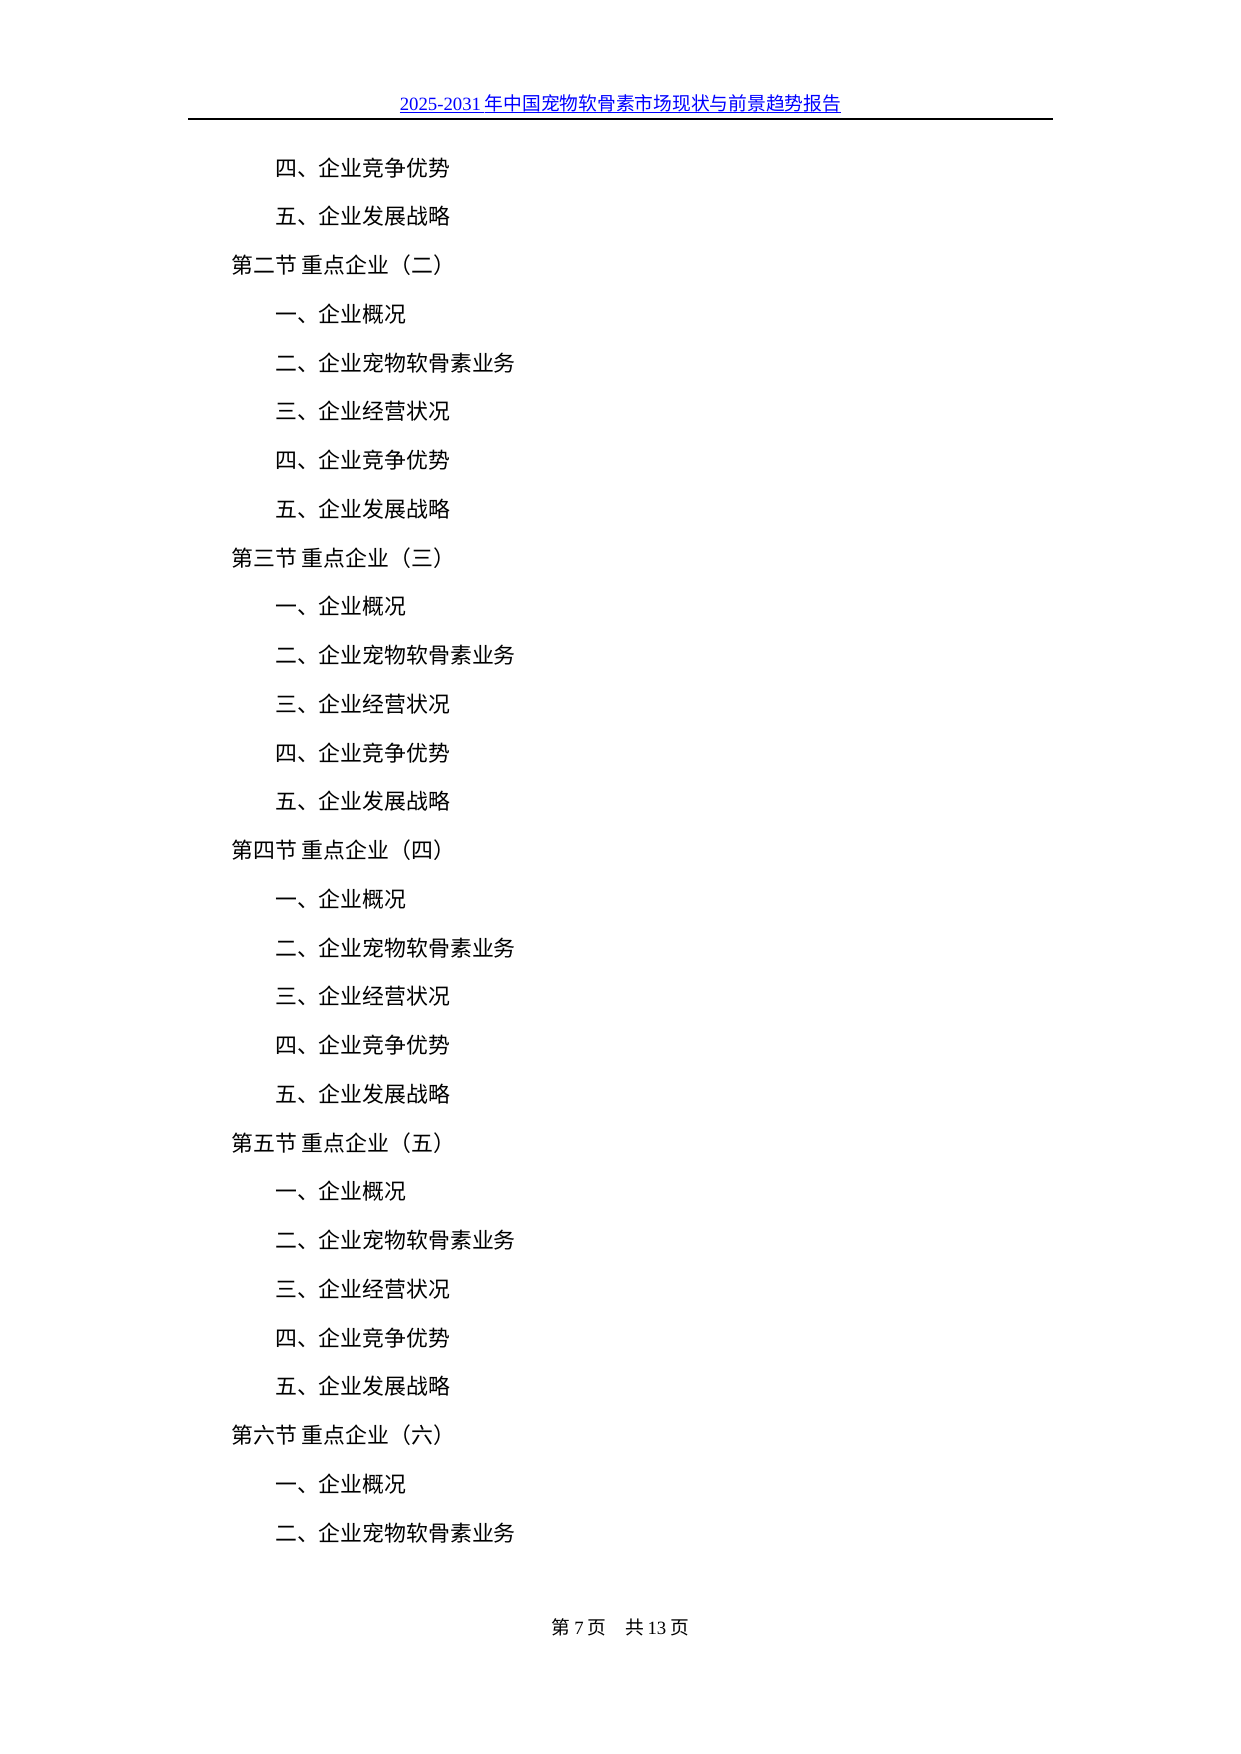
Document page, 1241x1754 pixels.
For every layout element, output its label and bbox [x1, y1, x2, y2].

text [187, 150, 1053, 1548]
